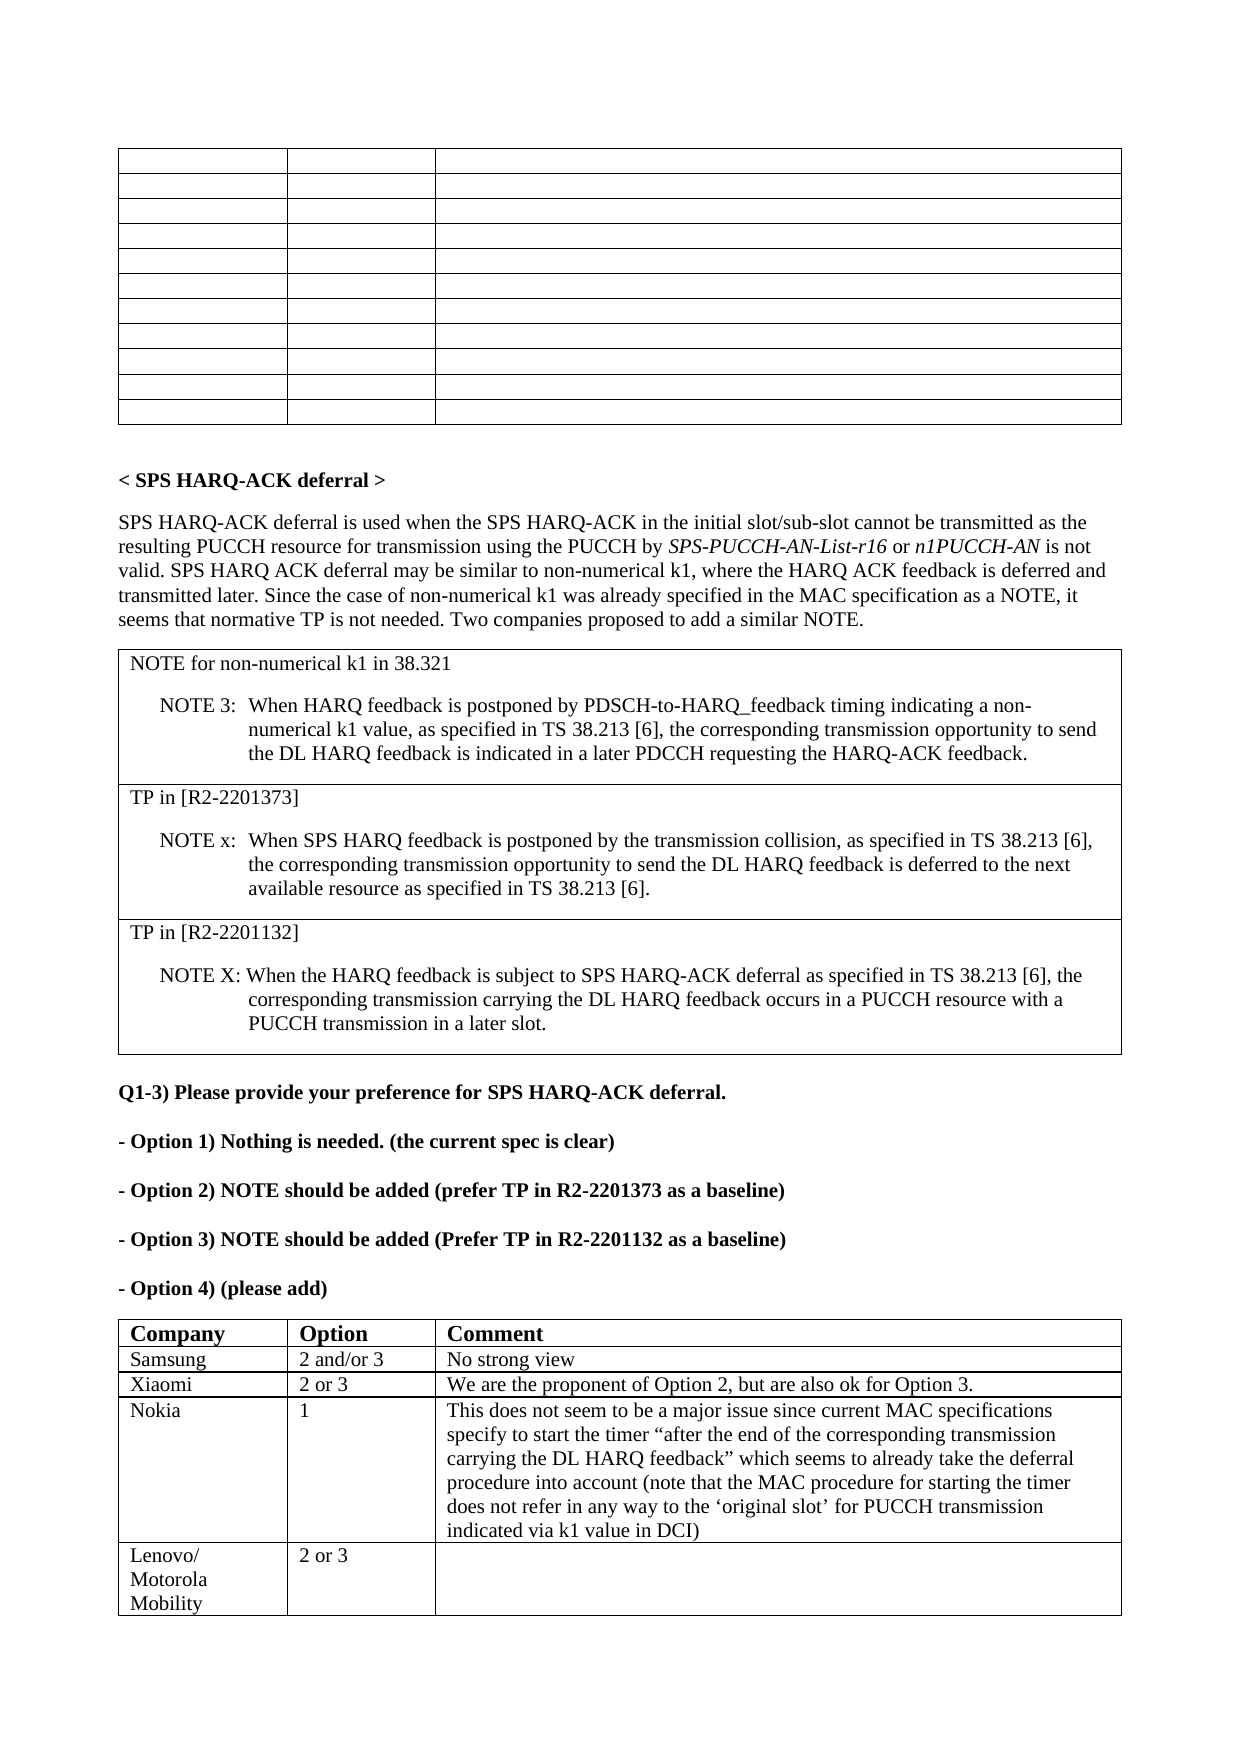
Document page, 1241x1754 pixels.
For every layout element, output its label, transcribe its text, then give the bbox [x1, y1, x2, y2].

text - Option 1) Nothing is needed. (the current spec is clear) [118, 1129, 1122, 1153]
table_cell [436, 274, 1121, 298]
text < SPS HARQ-ACK deferral > [118, 467, 1122, 492]
table_cell [436, 400, 1121, 424]
table_cell No strong view [436, 1347, 1121, 1371]
table_header Comment [436, 1320, 1121, 1346]
table_cell [436, 199, 1121, 223]
table_cell [288, 149, 435, 173]
table_cell [288, 274, 435, 298]
table_cell 2 and/or 3 [288, 1347, 435, 1371]
table_cell Xiaomi [119, 1373, 287, 1396]
table_cell Nokia [119, 1398, 287, 1542]
table_cell [288, 199, 435, 223]
table_header Company [119, 1320, 287, 1346]
table_cell [436, 324, 1121, 348]
table_cell [119, 249, 287, 273]
table_header Option [288, 1320, 435, 1346]
table_cell [288, 299, 435, 323]
table_cell [288, 375, 435, 398]
table_cell [119, 174, 287, 198]
table_cell [119, 299, 287, 323]
table_cell Lenovo/Motorola Mobility [119, 1543, 287, 1615]
text SPS HARQ-ACK deferral is used when the SPS HARQ-ACK in the initial slot/sub-slot cannot be transmitted as the resulting PUCCH resource for transmission using the PUCCH by SPS-PUCCH-AN-List-r16 or n1PUCCH-AN is not valid. SPS HARQ ACK deferral may be similar to non-numerical k1, where the HARQ ACK feedback is deferred and transmitted later. Since the case of non-numerical k1 was already specified in the MAC specification as a NOTE, it seems that normative TP is not needed. Two companies proposed to add a similar NOTE. [118, 510, 1122, 631]
table_cell [288, 349, 435, 373]
table_cell We are the proponent of Option 2, but are also ok for Option 3. [436, 1373, 1121, 1396]
table_cell [288, 324, 435, 348]
table_cell [436, 299, 1121, 323]
table_cell [436, 174, 1121, 198]
table_cell [288, 174, 435, 198]
table_cell [288, 224, 435, 248]
table_cell 1 [288, 1398, 435, 1542]
table_cell [119, 375, 287, 398]
table_cell [119, 149, 287, 173]
table_cell TP in [R2-2201132] NOTE X: When the HARQ feedback is subject to SPS HARQ-ACK deferral as specified in TS 38.213 [6], the corresponding transmission carrying the DL HARQ feedback occurs in a PUCCH resource with a PUCCH transmission in a later slot. [119, 920, 1121, 1054]
table_cell [119, 274, 287, 298]
table_cell [436, 1543, 1121, 1615]
table_cell [436, 349, 1121, 373]
text - Option 4) (please add) [118, 1276, 1122, 1300]
table_cell [119, 199, 287, 223]
table_cell [436, 375, 1121, 398]
text Q1-3) Please provide your preference for SPS HARQ-ACK deferral. [118, 1080, 1122, 1104]
table_cell [288, 400, 435, 424]
text - Option 3) NOTE should be added (Prefer TP in R2-2201132 as a baseline) [118, 1227, 1122, 1251]
table_cell [119, 400, 287, 424]
table_cell 2 or 3 [288, 1373, 435, 1396]
table_cell [436, 224, 1121, 248]
table_cell TP in [R2-2201373] NOTE x: When SPS HARQ feedback is postponed by the transmission collision, as specified in TS 38.213 [6], the corresponding transmission opportunity to send the DL HARQ feedback is deferred to the next available resource as specified in TS 38.213 [6]. [119, 785, 1121, 919]
table_cell [436, 149, 1121, 173]
table_header NOTE for non-numerical k1 in 38.321 NOTE 3: When HARQ feedback is postponed by PDSCH-to-HARQ_feedback timing indicating a non-numerical k1 value, as specified in TS 38.213 [6], the corresponding transmission opportunity to send the DL HARQ feedback is indicated in a later PDCCH requesting the HARQ-ACK feedback. [119, 650, 1121, 784]
table_cell [119, 324, 287, 348]
table_cell Samsung [119, 1347, 287, 1371]
text - Option 2) NOTE should be added (prefer TP in R2-2201373 as a baseline) [118, 1178, 1122, 1202]
table_cell [119, 224, 287, 248]
table_cell [119, 349, 287, 373]
table_cell 2 or 3 [288, 1543, 435, 1615]
table_cell This does not seem to be a major issue since current MAC specifications specify to start the timer “after the end of the corresponding transmission carrying the DL HARQ feedback” which seems to already take the deferral procedure into account (note that the MAC procedure for starting the timer does not refer in any way to the ‘original slot’ for PUCCH transmission indicated via k1 value in DCI) [436, 1398, 1121, 1542]
table_cell [288, 249, 435, 273]
table_cell [436, 249, 1121, 273]
